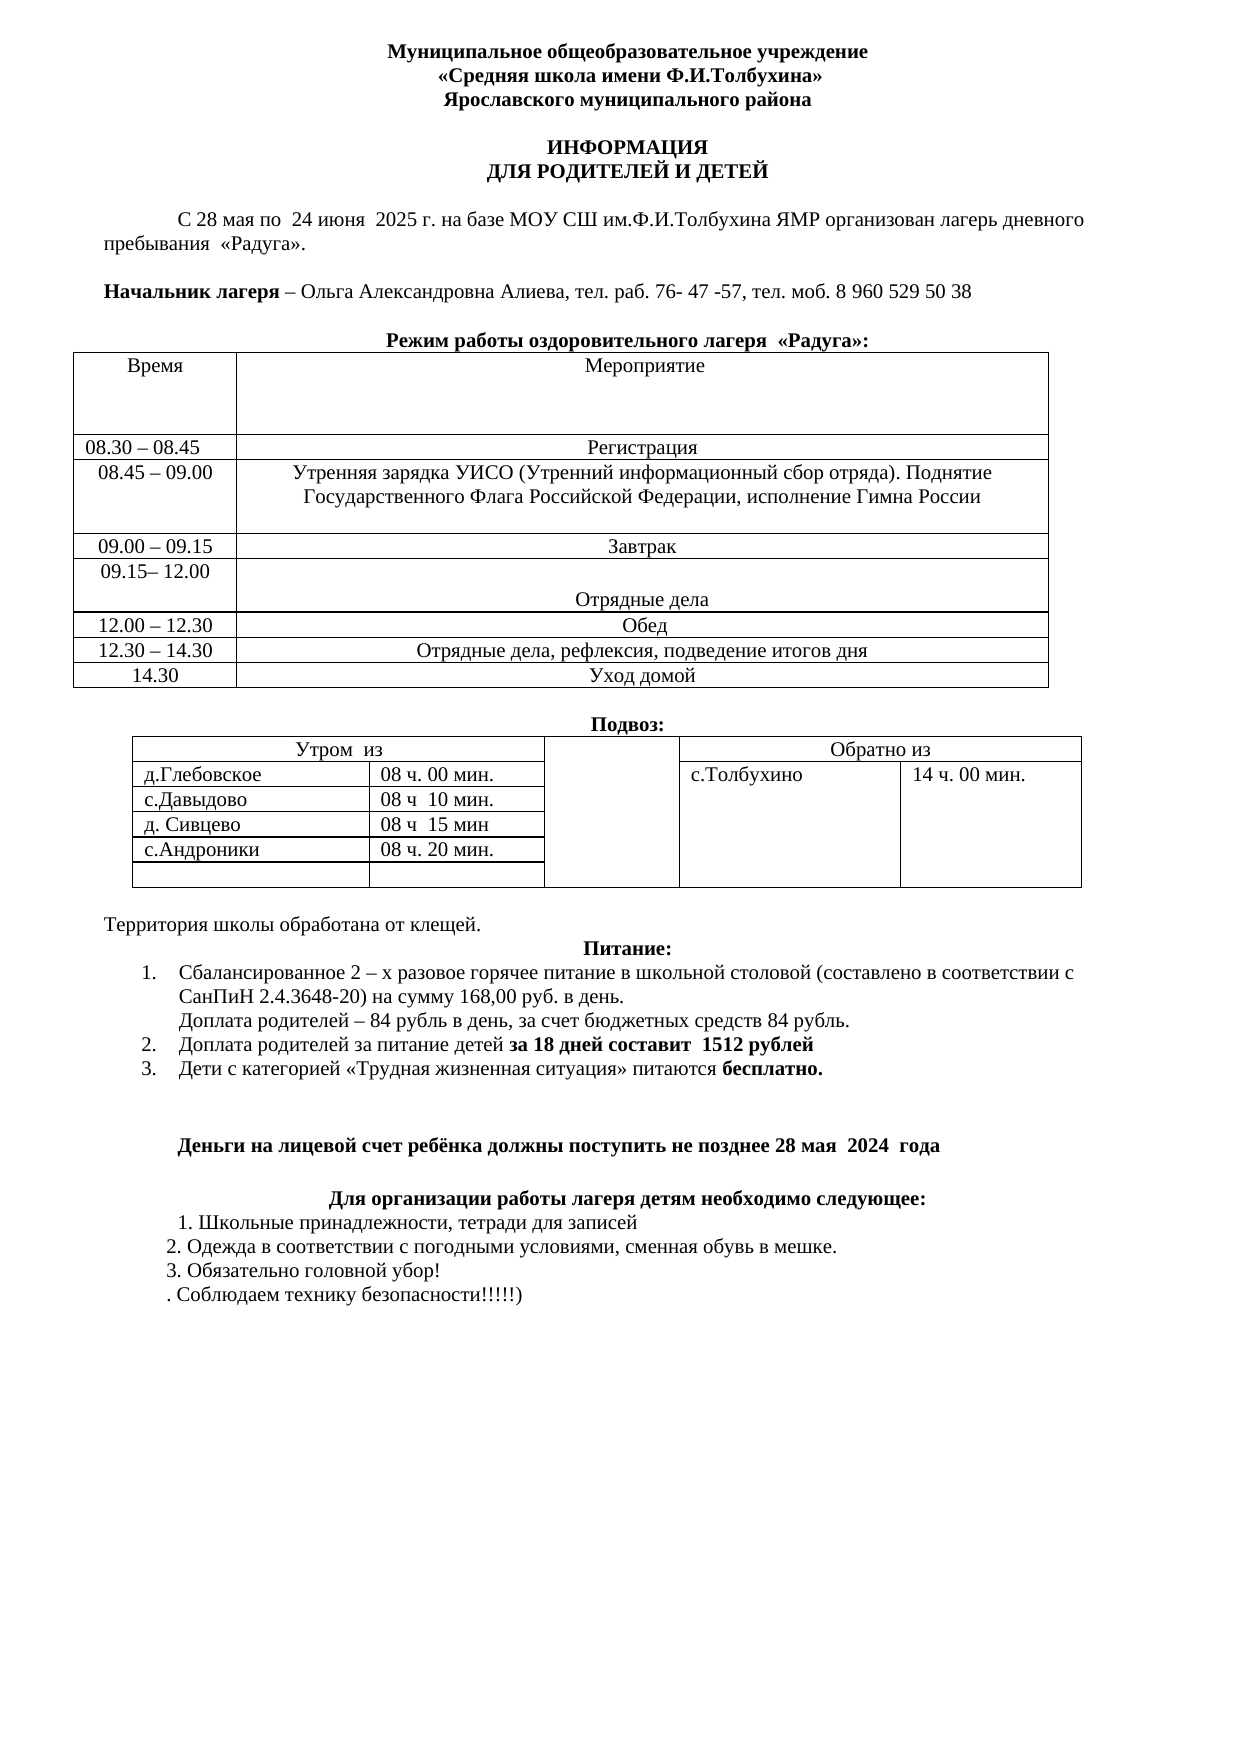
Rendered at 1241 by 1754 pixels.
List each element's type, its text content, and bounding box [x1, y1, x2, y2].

text Территория школы обработана от клещей. [103, 912, 1152, 936]
table_cell д.Глебовское [133, 762, 369, 786]
table_cell д. Сивцево [133, 812, 369, 836]
table_cell 08.45 – 09.00 [74, 460, 236, 532]
table_cell с.Андроники [133, 838, 369, 861]
list Доплата родителей за питание детей за 18 дней составит 1512 рублей [141, 1032, 1152, 1056]
table_cell 09.15– 12.00 [74, 559, 236, 611]
table_header Утром из [133, 737, 544, 761]
table_cell [370, 863, 544, 887]
text . Соблюдаем технику безопасности!!!!!) [103, 1282, 1152, 1306]
table_cell Отрядные дела [237, 559, 1048, 611]
table_cell 12.30 – 14.30 [74, 638, 236, 662]
table_cell 08.30 – 08.45 [74, 435, 236, 459]
text С 28 мая по 24 июня 2025 г. на базе МОУ СШ им.Ф.И.Толбухина ЯМР организован лагерь дневного пребывания «Радуга». [103, 207, 1152, 255]
table_cell 09.00 – 09.15 [74, 534, 236, 558]
table_cell Отрядные дела, рефлексия, подведение итогов дня [237, 638, 1048, 662]
table_cell 14 ч. 00 мин. [901, 762, 1081, 887]
table_header Время [74, 353, 236, 434]
text ИНФОРМАЦИЯ [103, 135, 1152, 159]
text Питание: [103, 936, 1152, 960]
text ДЛЯ РОДИТЕЛЕЙ И ДЕТЕЙ [103, 159, 1152, 183]
table_cell 12.00 – 12.30 [74, 613, 236, 637]
text Ярославского муниципального района [103, 87, 1152, 111]
text Подвоз: [103, 712, 1152, 736]
text 3. Обязательно головной убор! [103, 1258, 1152, 1282]
table_cell [133, 863, 369, 887]
table_cell Обед [237, 613, 1048, 637]
table_cell Регистрация [237, 435, 1048, 459]
table_cell 08 ч 10 мин. [370, 787, 544, 811]
table_cell с.Давыдово [133, 787, 369, 811]
text 2. Одежда в соответствии с погодными условиями, сменная обувь в мешке. [103, 1234, 1152, 1258]
list Сбалансированное 2 – х разовое горячее питание в школьной столовой (составлено в соответствии с СанПиН 2.4.3648-20) на сумму 168,00 руб. в день. [141, 960, 1152, 1008]
table_cell Уход домой [237, 663, 1048, 687]
table_header Мероприятие [237, 353, 1048, 434]
text Для организации работы лагеря детям необходимо следующее: [103, 1186, 1152, 1210]
text Деньги на лицевой счет ребёнка должны поступить не позднее 28 мая 2024 года [103, 1133, 1152, 1157]
list Дети с категорией «Трудная жизненная ситуация» питаются бесплатно. [141, 1056, 1152, 1080]
table_header Обратно из [680, 737, 1081, 761]
table_cell 08 ч. 20 мин. [370, 838, 544, 861]
table_cell Утренняя зарядка УИСО (Утренний информационный сбор отряда). Поднятие Государственного Флага Российской Федерации, исполнение Гимна России [237, 460, 1048, 532]
table_cell 08 ч. 00 мин. [370, 762, 544, 786]
table_cell 08 ч 15 мин [370, 812, 544, 836]
table_header [545, 737, 679, 887]
text Муниципальное общеобразовательное учреждение [103, 39, 1152, 63]
text Начальник лагеря – Ольга Александровна Алиева, тел. раб. 76- 47 -57, тел. моб. 8 960 529 50 38 [103, 279, 1152, 303]
table_cell Завтрак [237, 534, 1048, 558]
text Режим работы оздоровительного лагеря «Радуга»: [103, 328, 1152, 352]
text Доплата родителей – 84 рубль в день, за счет бюджетных средств 84 рубль. [178, 1008, 1152, 1032]
text 1. Школьные принадлежности, тетради для записей [103, 1210, 1152, 1234]
text «Средняя школа имени Ф.И.Толбухина» [103, 63, 1152, 87]
table_cell с.Толбухино [680, 762, 900, 887]
table_cell 14.30 [74, 663, 236, 687]
